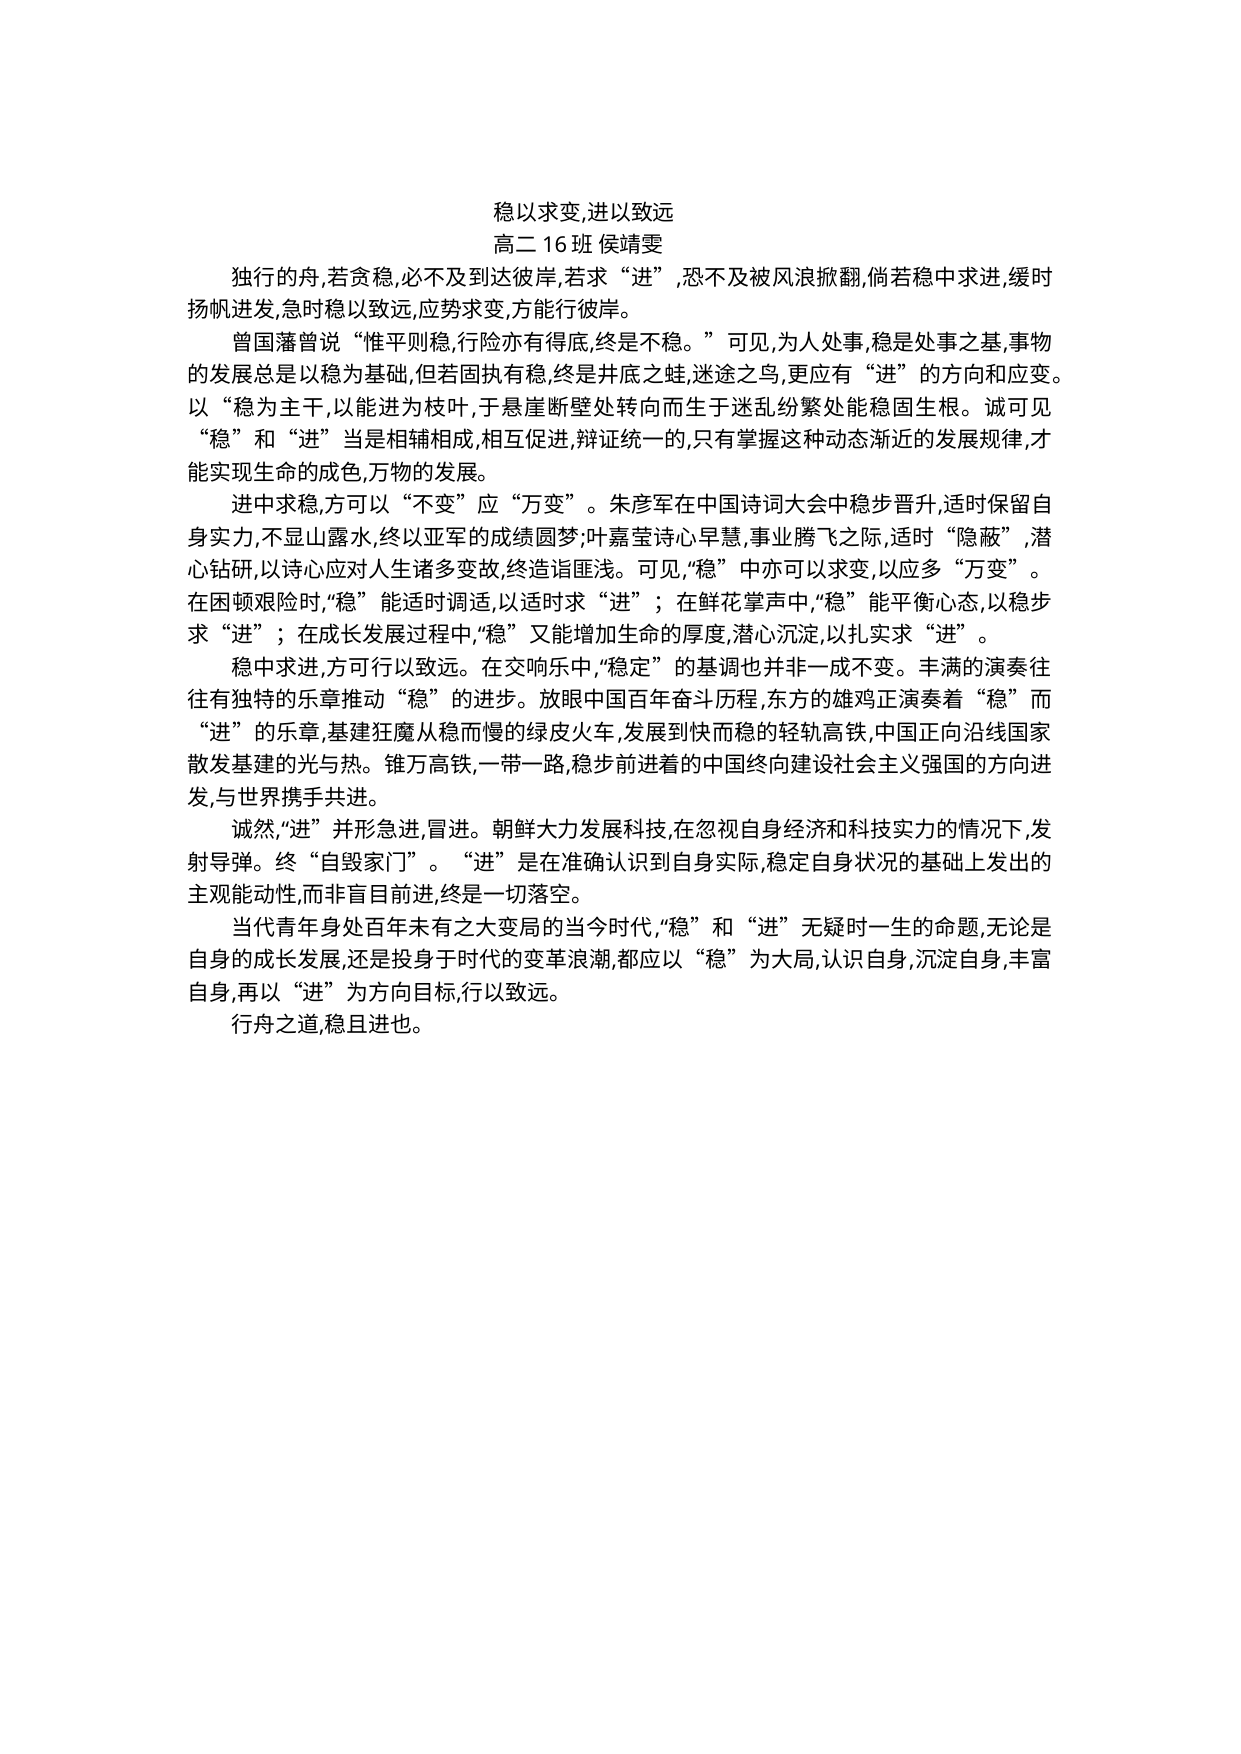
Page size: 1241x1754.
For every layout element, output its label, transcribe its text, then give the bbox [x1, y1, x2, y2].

text 高二16班 侯靖雯 [187, 227, 1053, 259]
text 独行的舟,若贪稳,必不及到达彼岸,若求“进”,恐不及被风浪掀翻,倘若稳中求进,缓时扬帆进发,急时稳以致远,应势求变,方能行彼岸。 [187, 259, 1053, 324]
text 进中求稳,方可以“不变”应“万变”。朱彦军在中国诗词大会中稳步晋升,适时保留自身实力,不显山露水,终以亚军的成绩圆梦;叶嘉莹诗心早慧,事业腾飞之际,适时“隐蔽”,潜心钻研,以诗心应对人生诸多变故,终造诣匪浅。可见,“稳”中亦可以求变,以应多“万变”。在困顿艰险时,“稳”能适时调适,以适时求“进”；在鲜花掌声中,“稳”能平衡心态,以稳步求“进”；在成长发展过程中,“稳”又能增加生命的厚度,潜心沉淀,以扎实求“进”。 [187, 487, 1053, 649]
text 行舟之道,稳且进也。 [187, 1007, 1053, 1039]
text 曾国藩曾说“惟平则稳,行险亦有得底,终是不稳。”可见,为人处事,稳是处事之基,事物的发展总是以稳为基础,但若固执有稳,终是井底之蛙,迷途之鸟,更应有“进”的方向和应变。以“稳为主干,以能进为枝叶,于悬崖断壁处转向而生于迷乱纷繁处能稳固生根。诚可见“稳”和“进”当是相辅相成,相互促进,辩证统一的,只有掌握这种动态渐近的发展规律,才能实现生命的成色,万物的发展。 [187, 324, 1053, 487]
text 稳中求进,方可行以致远。在交响乐中,“稳定”的基调也并非一成不变。丰满的演奏往往有独特的乐章推动“稳”的进步。放眼中国百年奋斗历程,东方的雄鸡正演奏着“稳”而“进”的乐章,基建狂魔从稳而慢的绿皮火车,发展到快而稳的轻轨高铁,中国正向沿线国家散发基建的光与热。锥万高铁,一带一路,稳步前进着的中国终向建设社会主义强国的方向进发,与世界携手共进。 [187, 649, 1053, 812]
text 诚然,“进”并形急进,冒进。朝鲜大力发展科技,在忽视自身经济和科技实力的情况下,发射导弹。终“自毁家门”。“进”是在准确认识到自身实际,稳定自身状况的基础上发出的主观能动性,而非盲目前进,终是一切落空。 [187, 812, 1053, 909]
text 当代青年身处百年未有之大变局的当今时代,“稳”和“进”无疑时一生的命题,无论是自身的成长发展,还是投身于时代的变革浪潮,都应以“稳”为大局,认识自身,沉淀自身,丰富自身,再以“进”为方向目标,行以致远。 [187, 909, 1053, 1007]
text 稳以求变,进以致远 [187, 194, 1053, 227]
